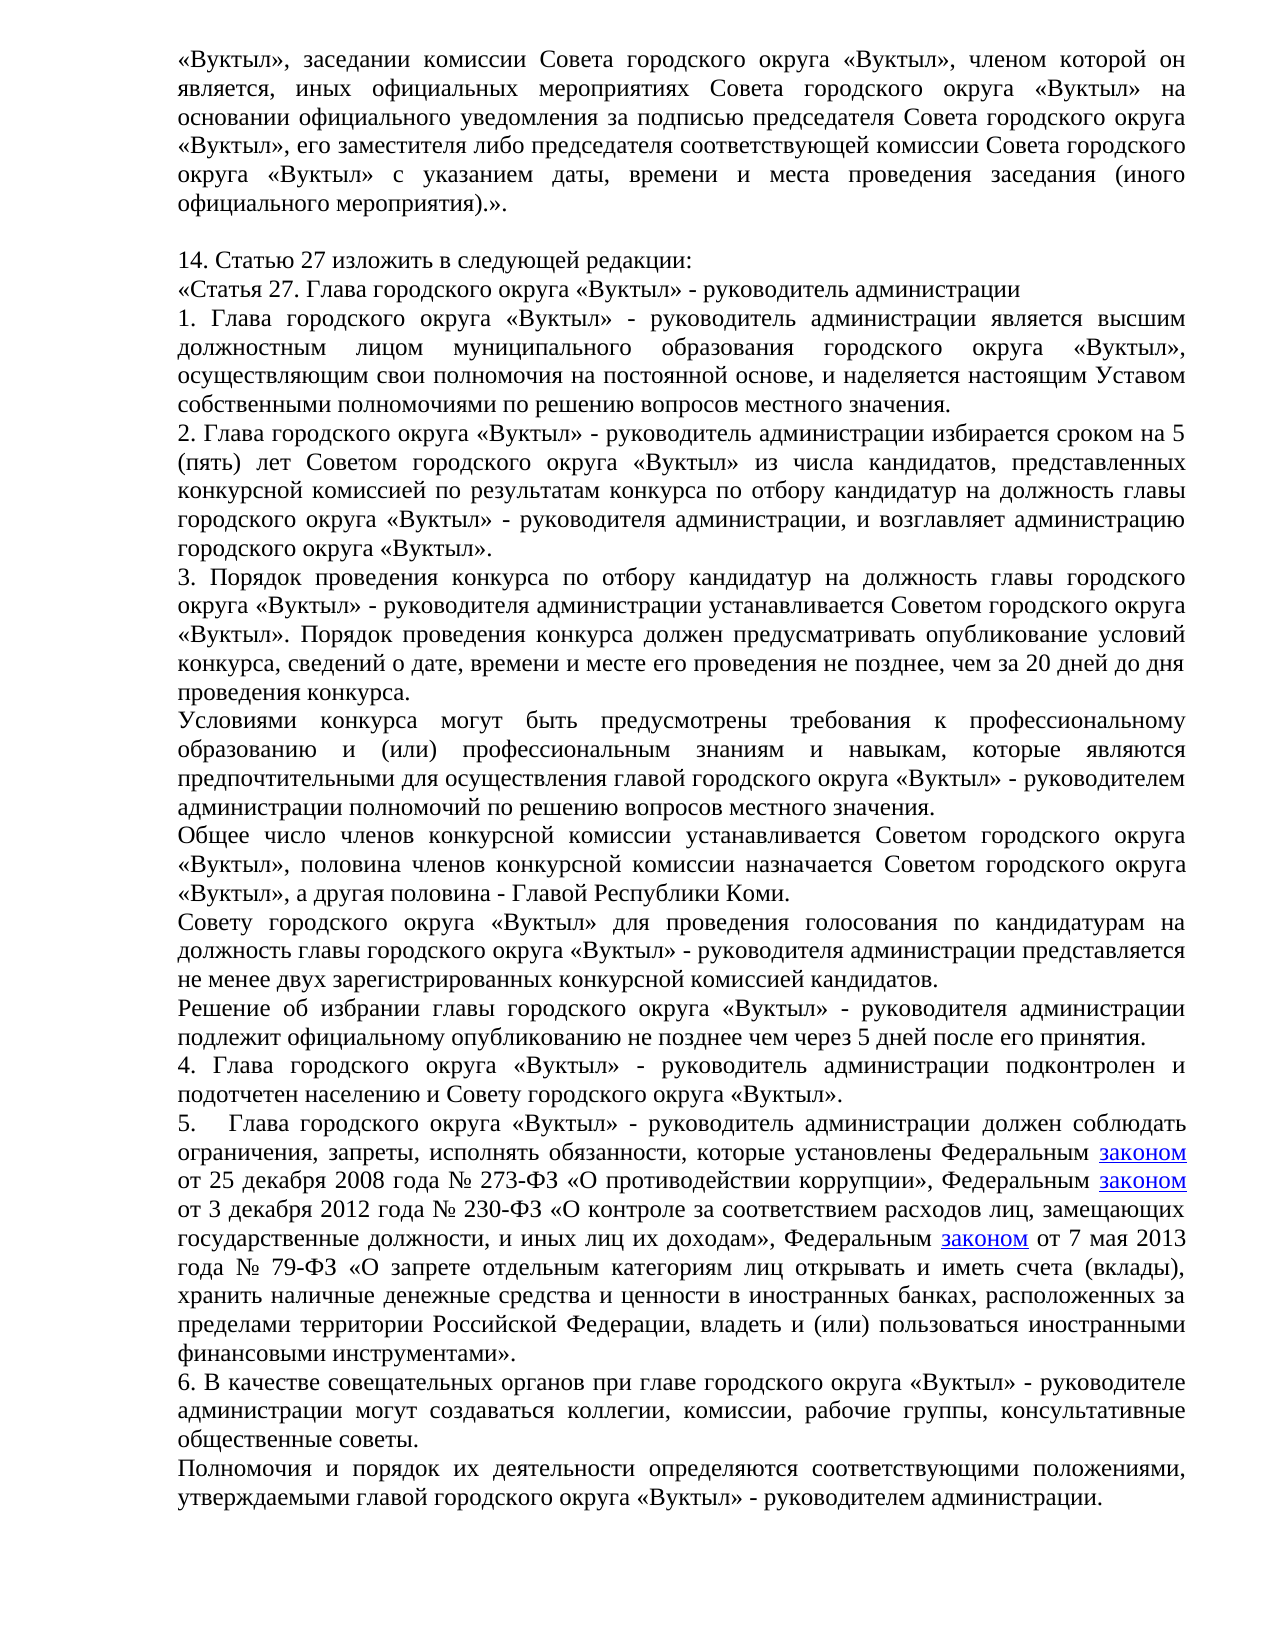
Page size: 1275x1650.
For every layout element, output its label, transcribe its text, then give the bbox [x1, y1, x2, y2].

text 3. Порядок проведения конкурса по отбору кандидатур на должность главы городского округа «Вуктыл» - руководителя администрации устанавливается Советом городского округа «Вуктыл». Порядок проведения конкурса должен предусматривать опубликование условий конкурса, сведений о дате, времени и месте его проведения не позднее, чем за 20 дней до дня проведения конкурса. [177, 562, 1186, 706]
text 4. Глава городского округа «Вуктыл» - руководитель администрации подконтролен и подотчетен населению и Совету городского округа «Вуктыл». [177, 1051, 1186, 1108]
text 14. Статью 27 изложить в следующей редакции: [177, 246, 1186, 274]
text 2. Глава городского округа «Вуктыл» - руководитель администрации избирается сроком на 5 (пять) лет Советом городского округа «Вуктыл» из числа кандидатов, представленных конкурсной комиссией по результатам конкурса по отбору кандидатур на должность главы городского округа «Вуктыл» - руководителя администрации, и возглавляет администрацию городского округа «Вуктыл». [177, 418, 1186, 562]
text 1. Глава городского округа «Вуктыл» - руководитель администрации является высшим должностным лицом муниципального образования городского округа «Вуктыл», осуществляющим свои полномочия на постоянной основе, и наделяется настоящим Уставом собственными полномочиями по решению вопросов местного значения. [177, 303, 1186, 418]
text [177, 44, 1186, 217]
text «Статья 27. Глава городского округа «Вуктыл» - руководитель администрации [177, 274, 1186, 303]
text Совету городского округа «Вуктыл» для проведения голосования по кандидатурам на должность главы городского округа «Вуктыл» - руководителя администрации представляется не менее двух зарегистрированных конкурсной комиссией кандидатов. [177, 907, 1186, 993]
text Условиями конкурса могут быть предусмотрены требования к профессиональному образованию и (или) профессиональным знаниям и навыкам, которые являются предпочтительными для осуществления главой городского округа «Вуктыл» - руководителем администрации полномочий по решению вопросов местного значения. [177, 706, 1186, 821]
text Общее число членов конкурсной комиссии устанавливается Советом городского округа «Вуктыл», половина членов конкурсной комиссии назначается Советом городского округа «Вуктыл», а другая половина - Главой Республики Коми. [177, 821, 1186, 907]
text 5. Глава городского округа «Вуктыл» - руководитель администрации должен соблюдать ограничения, запреты, исполнять обязанности, которые установлены Федеральным законом от 25 декабря 2008 года № 273-ФЗ «О противодействии коррупции», Федеральным законом от 3 декабря 2012 года № 230-ФЗ «О контроле за соответствием расходов лиц, замещающих государственные должности, и иных лиц их доходам», Федеральным законом от 7 мая 2013 года № 79-ФЗ «О запрете отдельным категориям лиц открывать и иметь счета (вклады), хранить наличные денежные средства и ценности в иностранных банках, расположенных за пределами территории Российской Федерации, владеть и (или) пользоваться иностранными финансовыми инструментами». [177, 1108, 1186, 1367]
text 6. В качестве совещательных органов при главе городского округа «Вуктыл» - руководителе администрации могут создаваться коллегии, комиссии, рабочие группы, консультативные общественные советы. [177, 1367, 1186, 1453]
text Решение об избрании главы городского округа «Вуктыл» - руководителя администрации подлежит официальному опубликованию не позднее чем через 5 дней после его принятия. [177, 993, 1186, 1051]
text Полномочия и порядок их деятельности определяются соответствующими положениями, утверждаемыми главой городского округа «Вуктыл» - руководителем администрации. [177, 1453, 1186, 1511]
